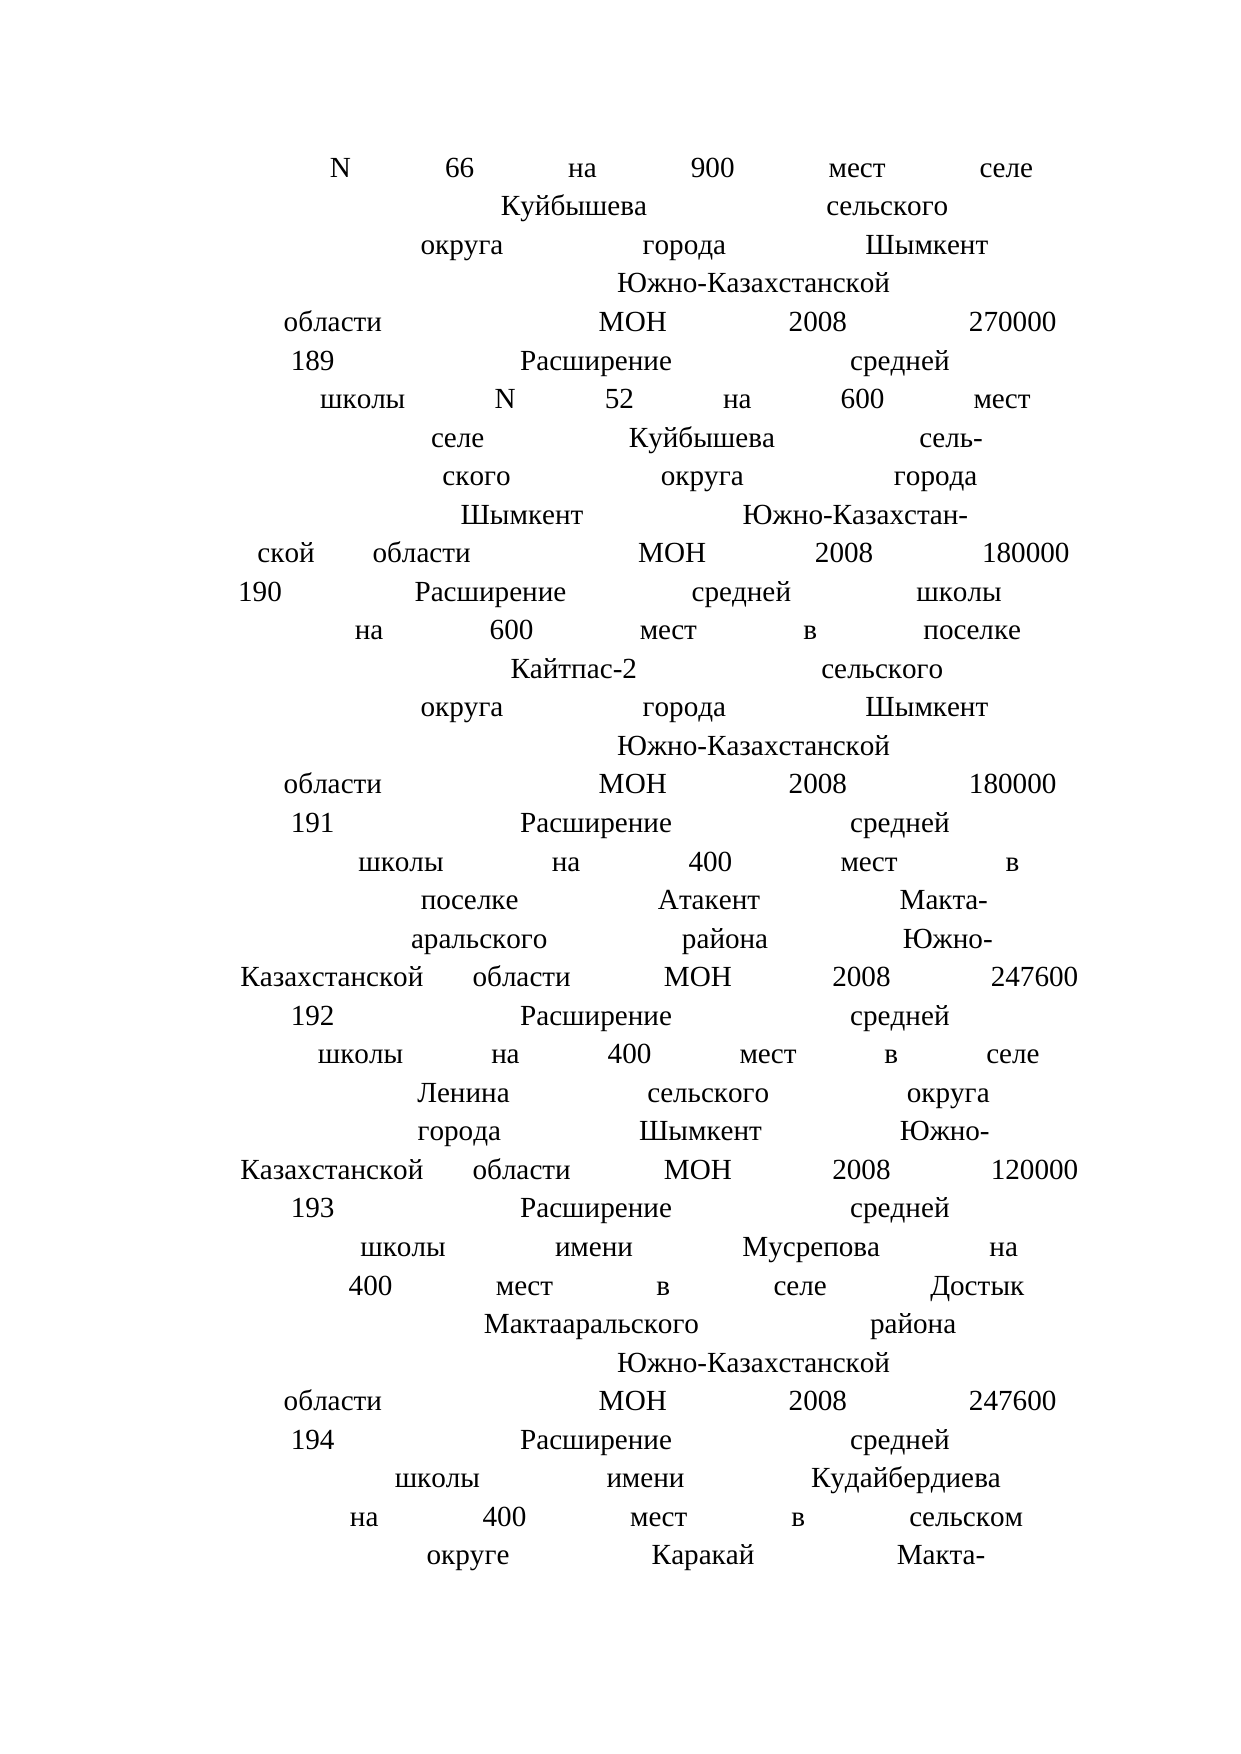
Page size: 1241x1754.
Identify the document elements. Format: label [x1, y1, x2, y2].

text [112, 150, 1128, 1571]
